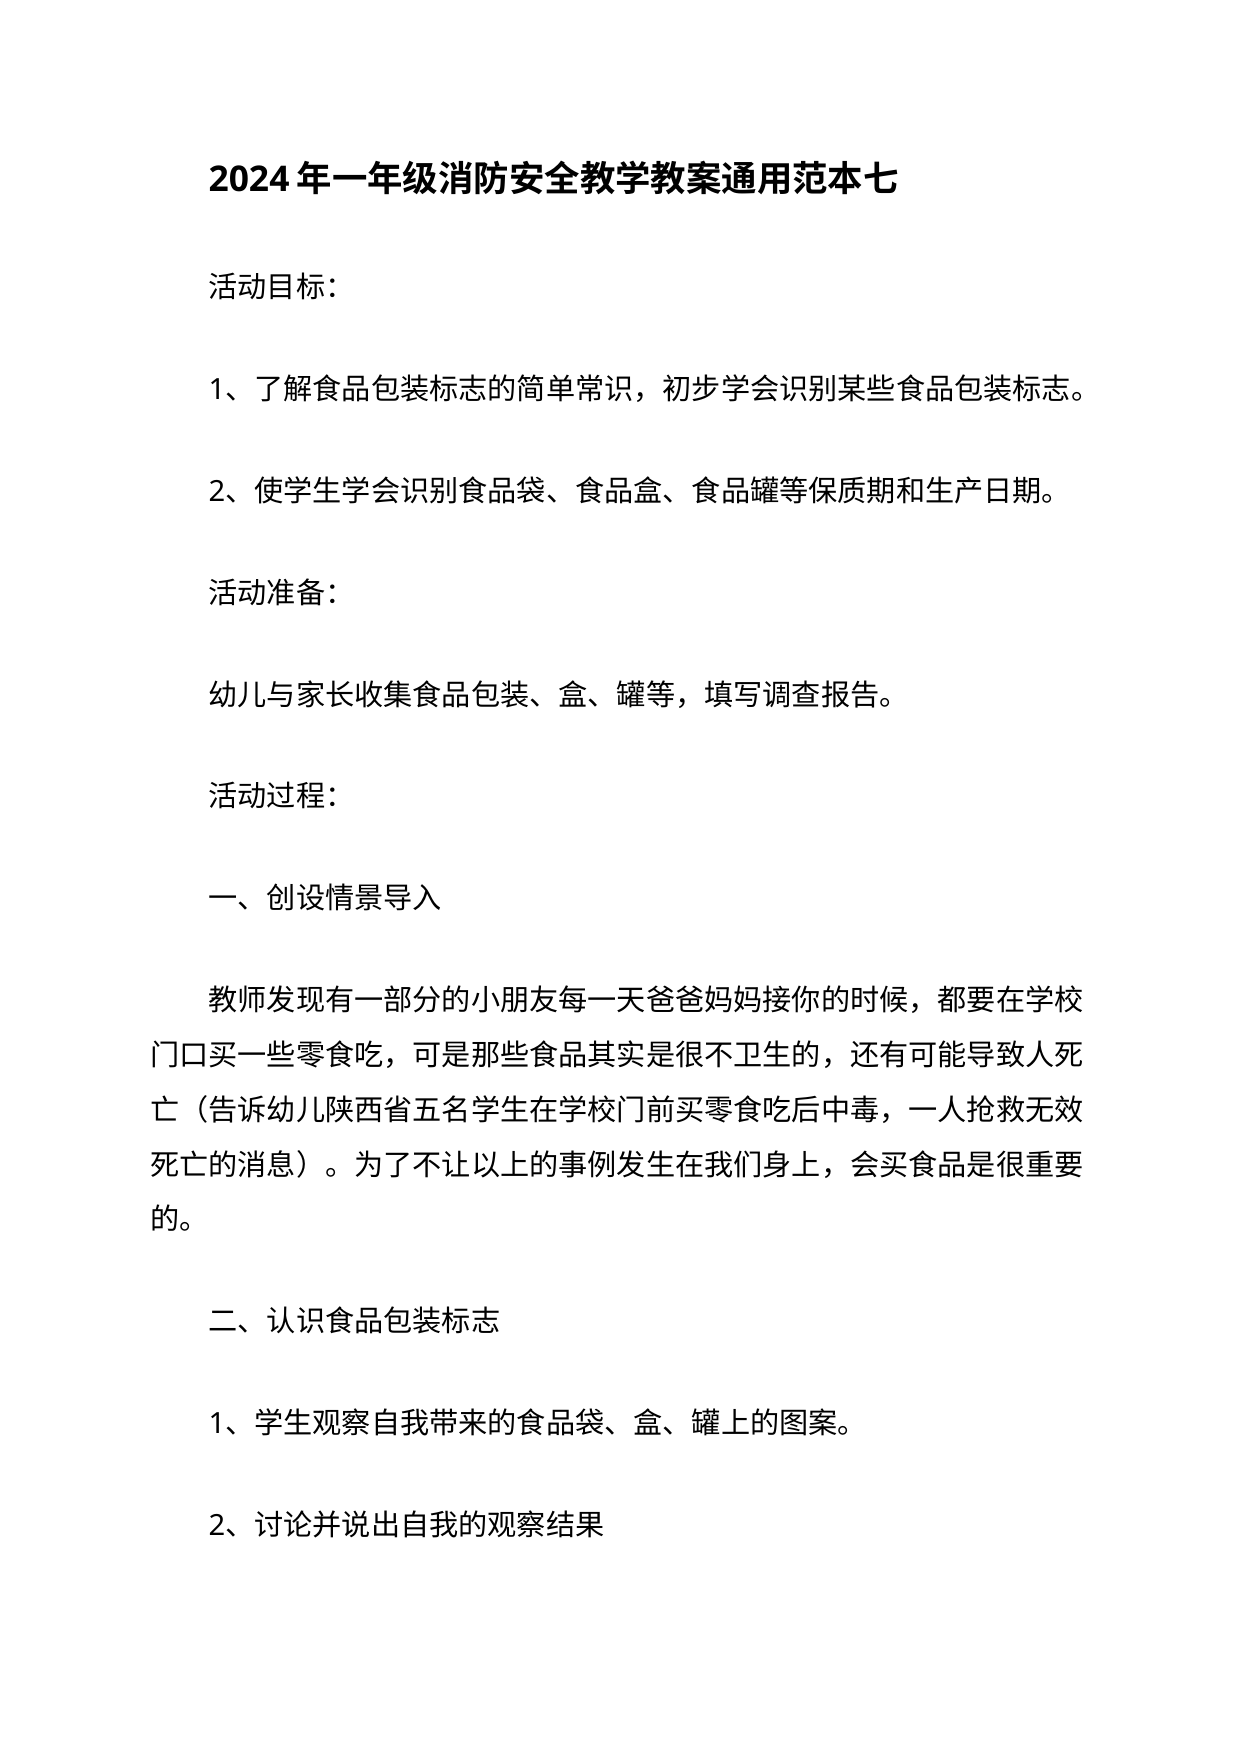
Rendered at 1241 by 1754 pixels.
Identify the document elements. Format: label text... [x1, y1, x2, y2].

text 1、学生观察自我带来的食品袋、盒、罐上的图案。 [150, 1399, 1090, 1442]
text 2、使学生学会识别食品袋、食品盒、食品罐等保质期和生产日期。 [150, 467, 1090, 510]
text 一、创设情景导入 [150, 874, 1090, 917]
text 2、讨论并说出自我的观察结果 [150, 1501, 1090, 1544]
text 2024年一年级消防安全教学教案通用范本七 [150, 150, 1090, 201]
text 活动准备： [150, 569, 1090, 612]
text 教师发现有一部分的小朋友每一天爸爸妈妈接你的时候，都要在学校门口买一些零食吃，可是那些食品其实是很不卫生的，还有可能导致人死亡（告诉幼儿陕西省五名学生在学校门前买零食吃后中毒，一人抢救无效死亡的消息）。为了不让以上的事例发生在我们身上，会买食品是很重要的。 [150, 976, 1090, 1238]
text 活动过程： [150, 773, 1090, 815]
text 二、认识食品包装标志 [150, 1298, 1090, 1340]
text 幼儿与家长收集食品包装、盒、罐等，填写调查报告。 [150, 671, 1090, 713]
text 1、了解食品包装标志的简单常识，初步学会识别某些食品包装标志。 [150, 365, 1090, 408]
text 活动目标： [150, 263, 1090, 306]
